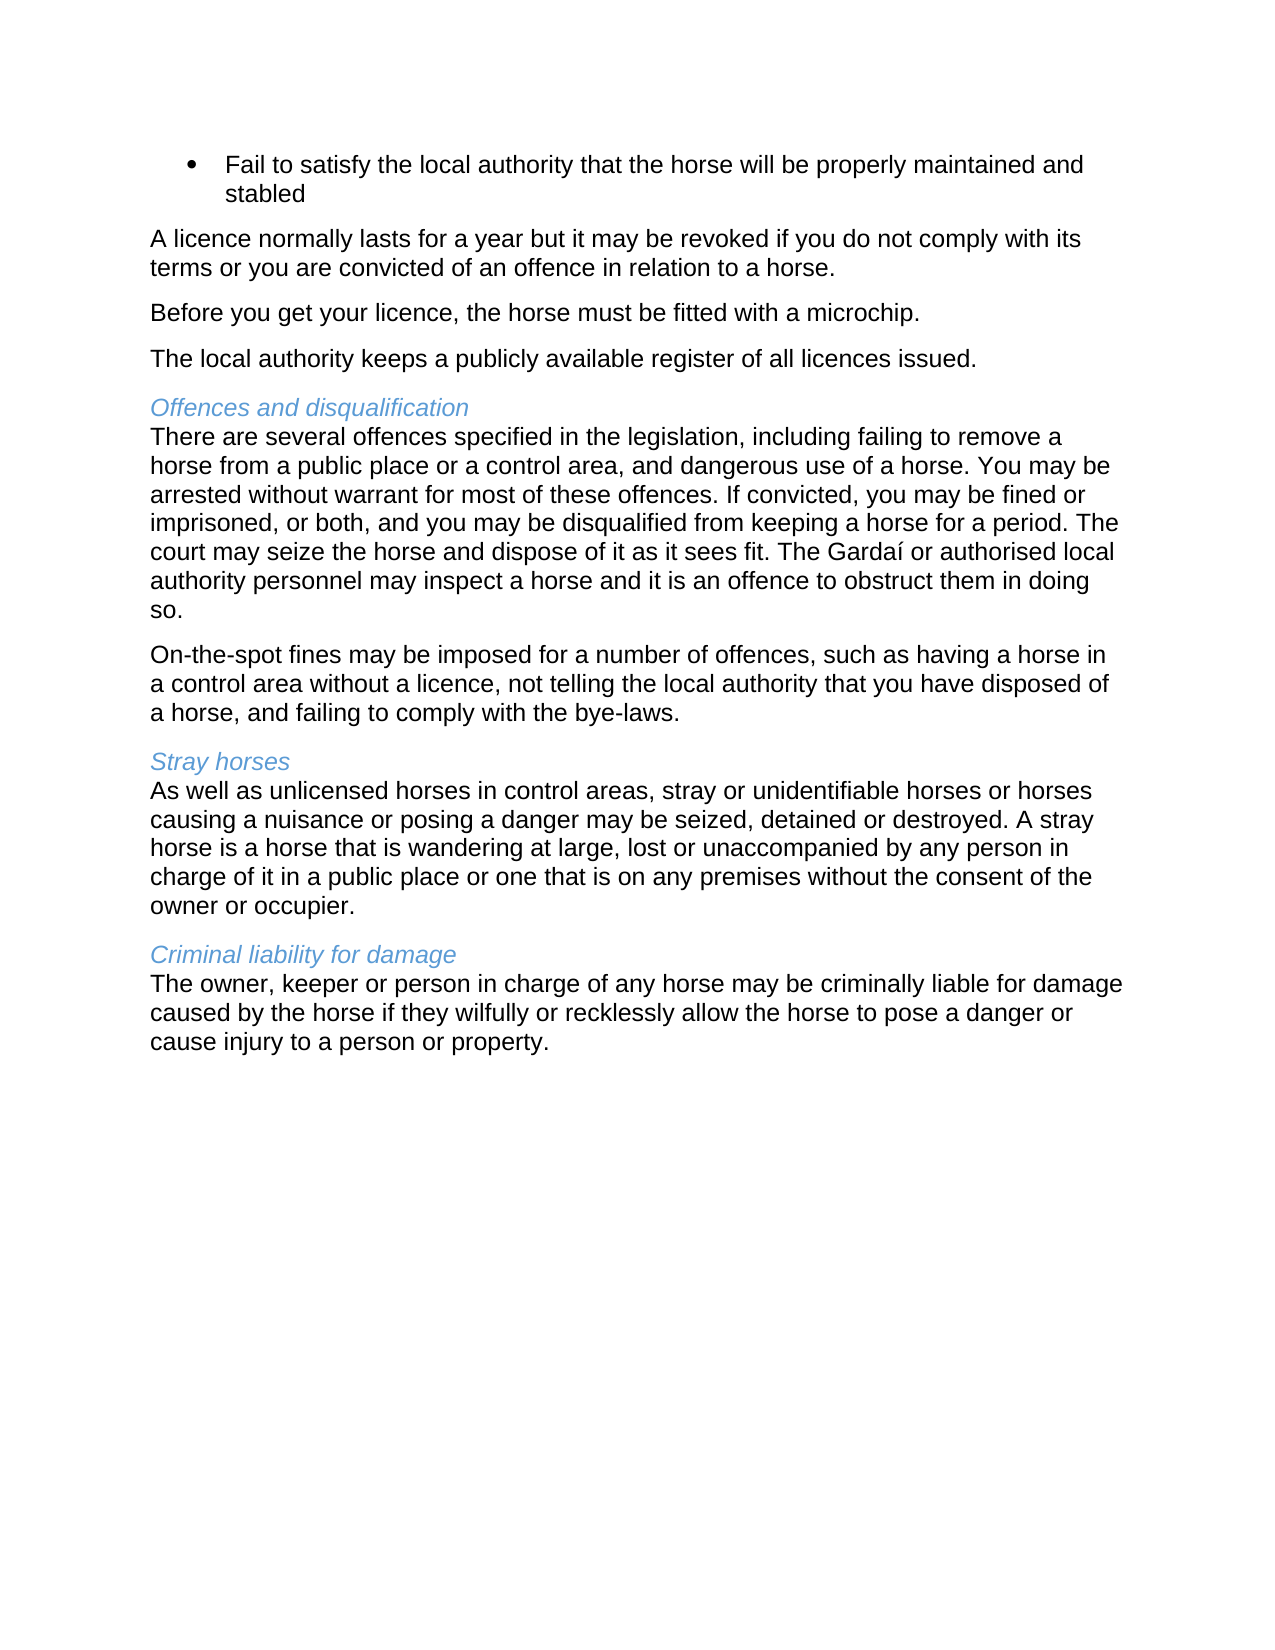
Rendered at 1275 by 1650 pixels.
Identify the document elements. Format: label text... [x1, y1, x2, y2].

text The owner, keeper or person in charge of any horse may be criminally liable for damage caused by the horse if they wilfully or recklessly allow the horse to pose a danger or cause injury to a person or property. [150, 969, 1125, 1056]
text The local authority keeps a publicly available register of all licences issued. [150, 344, 1125, 373]
text On-the-spot fines may be imposed for a number of offences, such as having a horse in a control area without a licence, not telling the local authority that you have disposed of a horse, and failing to comply with the bye-laws. [150, 640, 1125, 726]
subtitle Offences and disqualification [150, 393, 1125, 422]
list Fail to satisfy the local authority that the horse will be properly maintained and stabled [187, 150, 1125, 208]
subtitle Criminal liability for damage [150, 941, 1125, 969]
subtitle Stray horses [150, 747, 1125, 776]
text As well as unlicensed horses in control areas, stray or unidentifiable horses or horses causing a nuisance or posing a danger may be seized, detained or destroyed. A stray horse is a horse that is wandering at large, lost or unaccompanied by any person in charge of it in a public place or one that is on any premises without the consent of the owner or occupier. [150, 776, 1125, 920]
text Before you get your licence, the horse must be fitted with a microchip. [150, 298, 1125, 327]
text There are several offences specified in the legislation, including failing to remove a horse from a public place or a control area, and dangerous use of a horse. You may be arrested without warrant for most of these offences. If convicted, you may be fined or imprisoned, or both, and you may be disqualified from keeping a horse for a period. The court may seize the horse and dispose of it as it sees fit. The Gardaí or authorised local authority personnel may inspect a horse and it is an offence to obstruct them in doing so. [150, 422, 1125, 623]
text A licence normally lasts for a year but it may be revoked if you do not comply with its terms or you are convicted of an offence in relation to a horse. [150, 224, 1125, 282]
